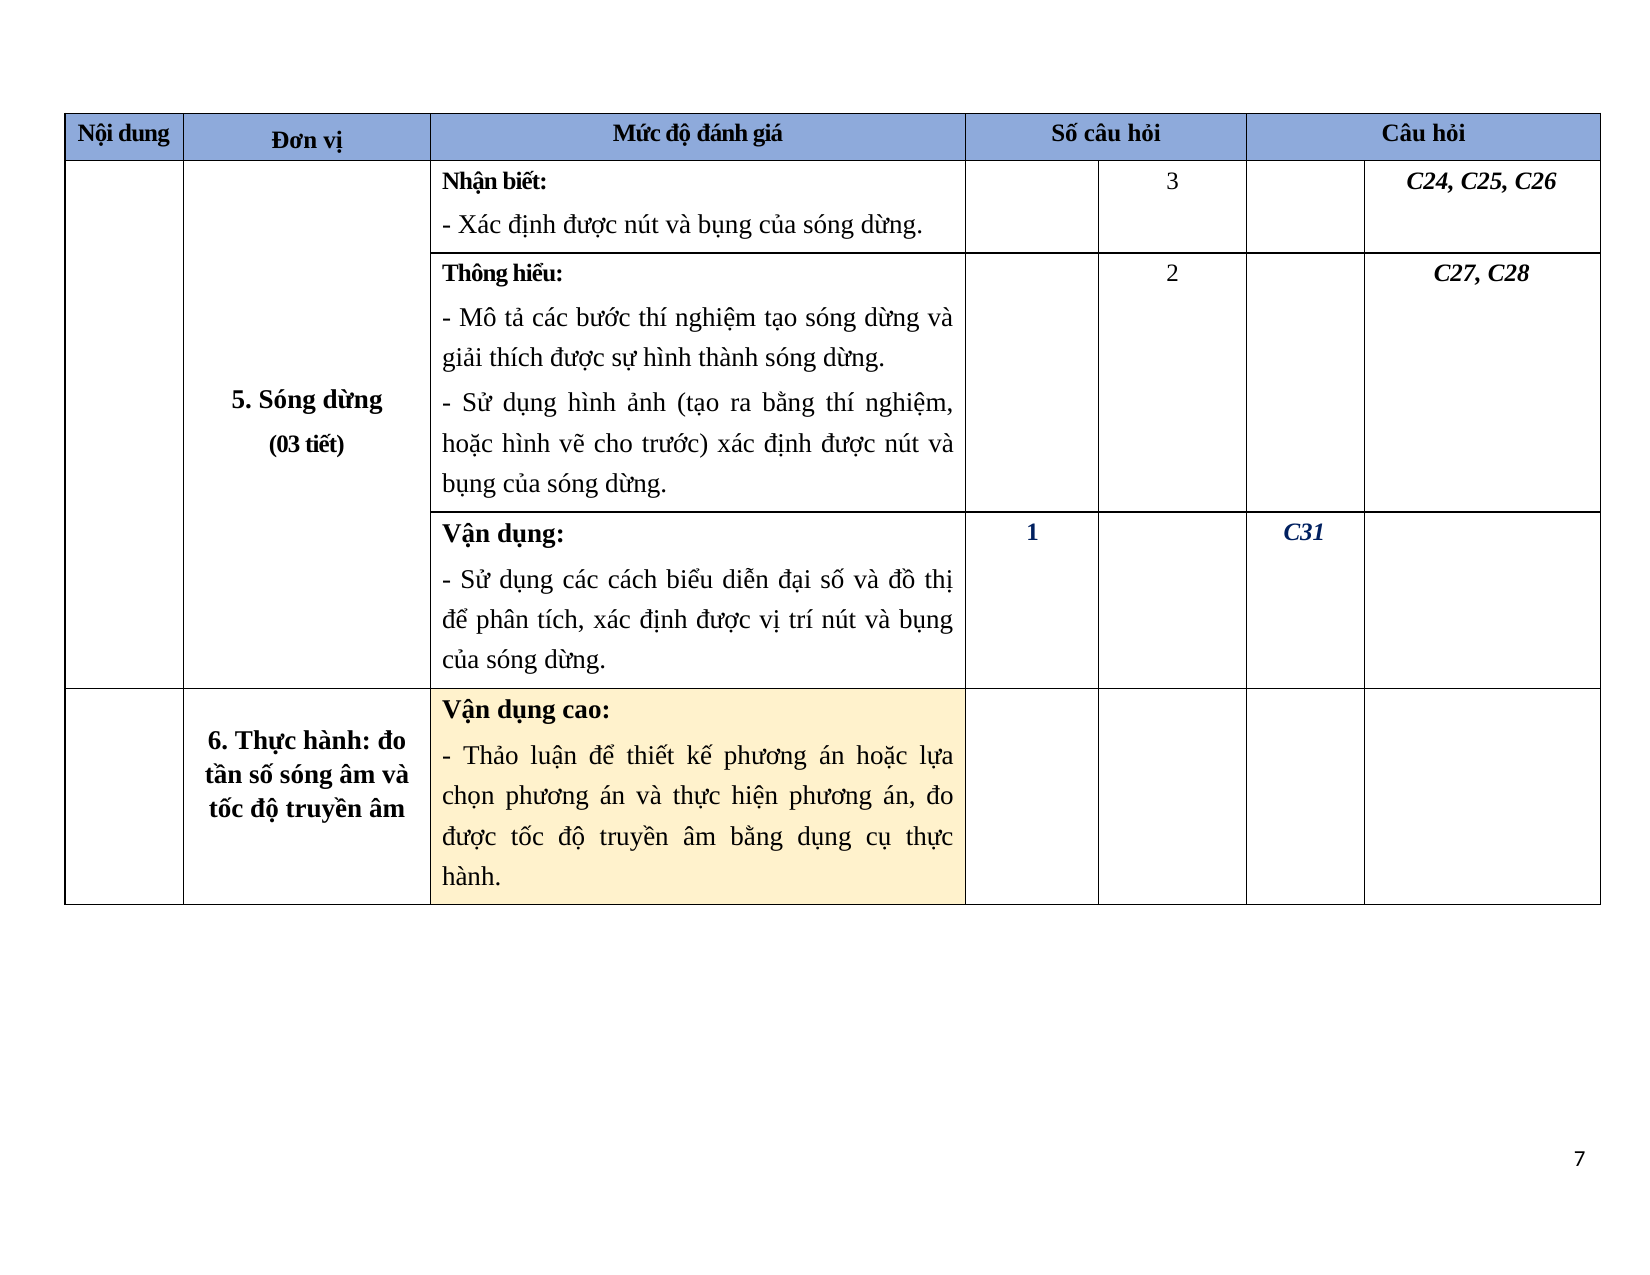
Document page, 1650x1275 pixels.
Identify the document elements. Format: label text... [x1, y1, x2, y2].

table_cell [966, 161, 1098, 252]
table_cell [1247, 161, 1364, 252]
table_cell [1099, 513, 1246, 688]
table_cell [1247, 254, 1364, 511]
table_cell 1 [966, 513, 1098, 688]
table_cell 5. Sóng dừng (03 tiết) [184, 161, 430, 688]
table_cell [966, 689, 1098, 904]
table_cell [1365, 689, 1600, 904]
table_cell 2 [1099, 254, 1246, 511]
table_cell [66, 689, 183, 904]
table_cell C27, C28 [1365, 254, 1600, 511]
table_cell 3 [1099, 161, 1246, 252]
table_cell 6. Thực hành: đo tần số sóng âm và tốc độ truyền âm [184, 689, 430, 904]
table_cell Nhận biết: - Xác định được nút và bụng của sóng dừng. [431, 161, 965, 252]
table_cell Thông hiểu: - Mô tả các bước thí nghiệm tạo sóng dừng và giải thích được sự hình thành sóng dừng. - Sử dụng hình ảnh (tạo ra bằng thí nghiệm, hoặc hình vẽ cho trước) xác định được nút và bụng của sóng dừng. [431, 254, 965, 511]
table_cell [966, 254, 1098, 511]
table_header Câu hỏi [1247, 114, 1600, 160]
table_cell Vận dụng: - Sử dụng các cách biểu diễn đại số và đồ thị để phân tích, xác định được vị trí nút và bụng của sóng dừng. [431, 513, 965, 688]
table_cell [1099, 689, 1246, 904]
table_header Nội dung [66, 114, 183, 160]
table_header Mức độ đánh giá [431, 114, 965, 160]
table_cell C31 [1247, 513, 1364, 688]
table_header Đơn vị kiến thức [184, 114, 430, 160]
table_header Số câu hỏi [966, 114, 1246, 160]
table_cell [1247, 689, 1364, 904]
table_cell [1365, 513, 1600, 688]
table_cell Vận dụng cao: - Thảo luận để thiết kế phương án hoặc lựa chọn phương án và thực hiện phương án, đo được tốc độ truyền âm bằng dụng cụ thực hành. [431, 689, 965, 904]
table_cell C24, C25, C26 [1365, 161, 1600, 252]
